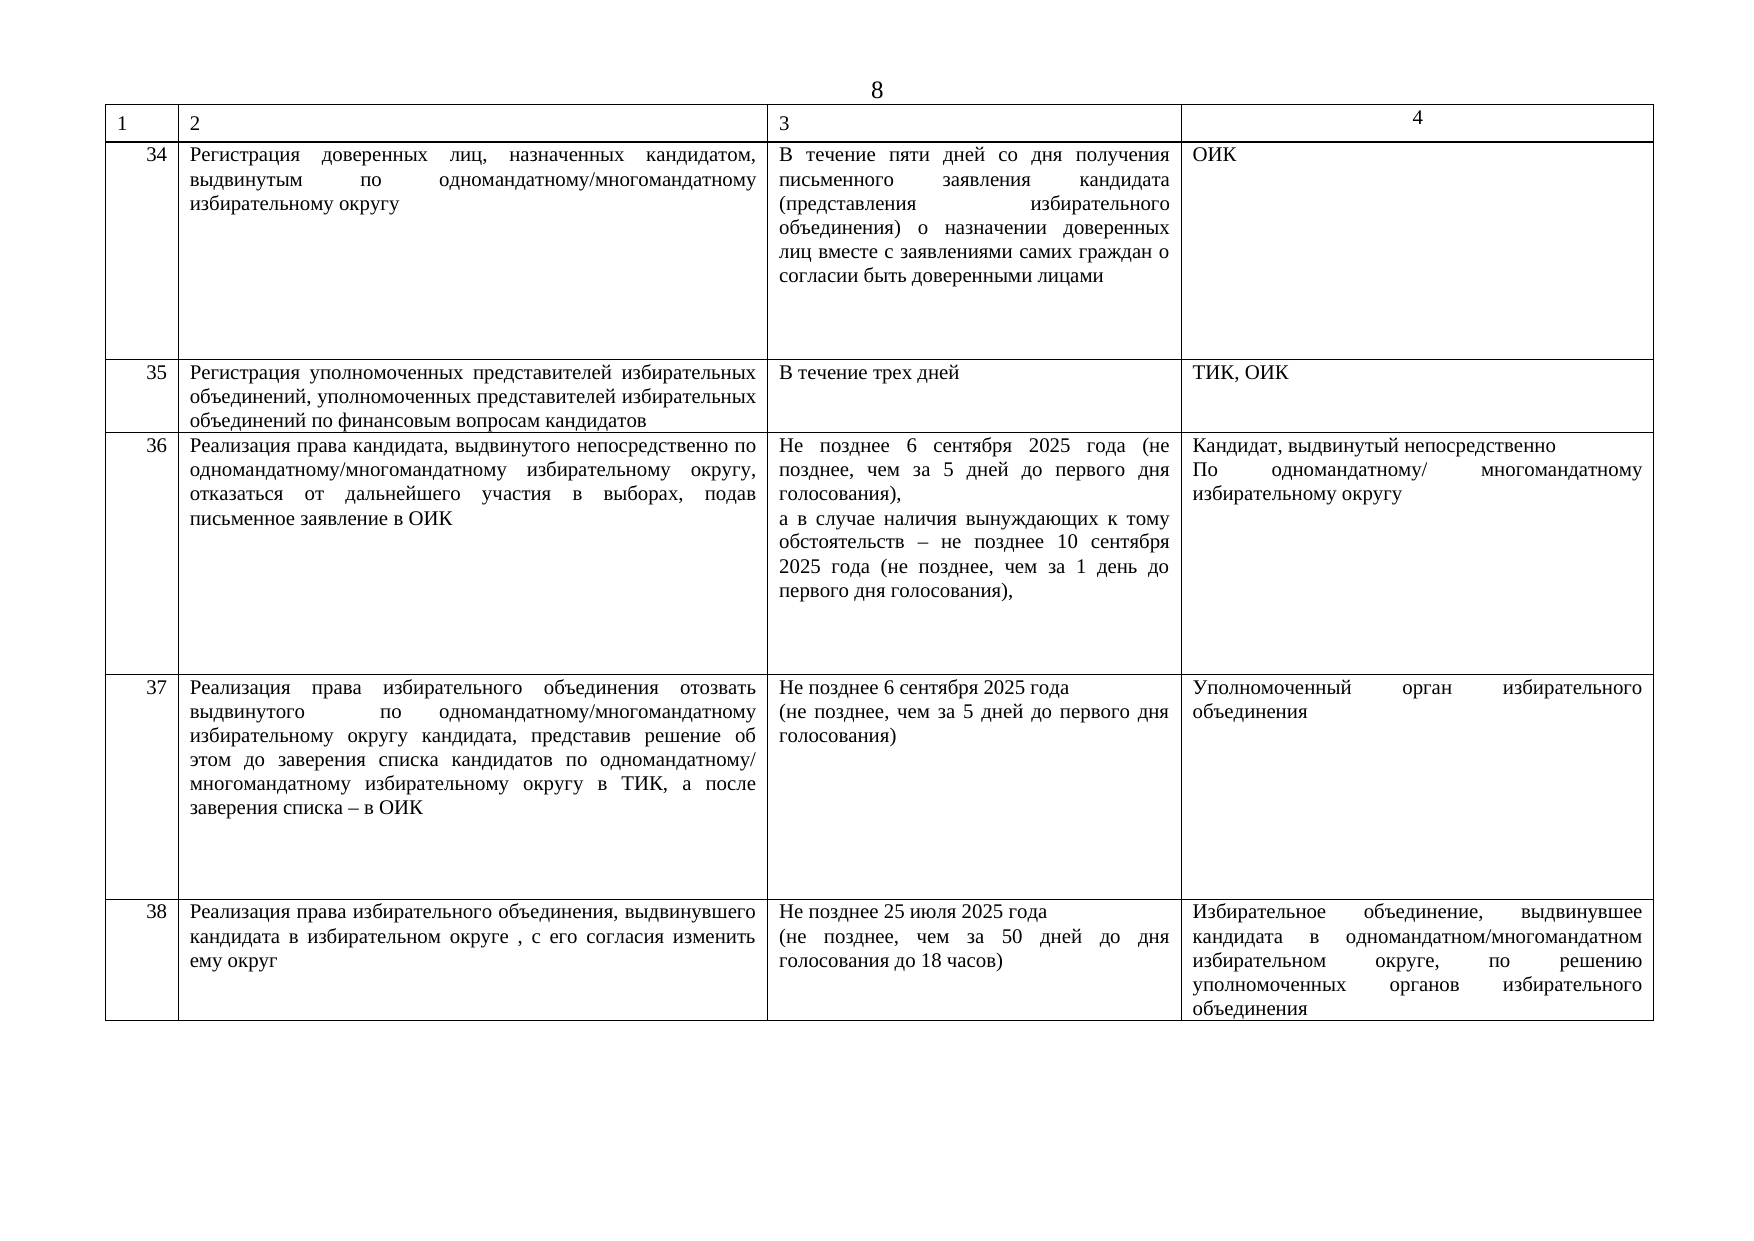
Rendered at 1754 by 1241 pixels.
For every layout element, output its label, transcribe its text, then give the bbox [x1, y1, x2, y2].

table_cell Регистрация уполномоченных представителей избирательных объединений, уполномоченных представителей избирательных объединений по финансовым вопросам кандидатов [179, 360, 767, 432]
table_cell Уполномоченный орган избирательного объединения [1182, 675, 1653, 898]
table_cell [106, 433, 178, 674]
table_cell ОИК [1182, 143, 1653, 359]
table_cell [106, 675, 178, 898]
table_cell В течение пяти дней со дня получения письменного заявления кандидата (представления избирательного объединения) о назначении доверенных лиц вместе с заявлениями самих граждан о согласии быть доверенными лицами [768, 143, 1181, 359]
table_cell Кандидат, выдвинутый непосредственно По одномандатному/ многомандатному избирательному округу [1182, 433, 1653, 674]
table_cell Не позднее 6 сентября 2025 года (не позднее, чем за 5 дней до первого дня голосования) [768, 675, 1181, 898]
table_cell Реализация права избирательного объединения, выдвинувшего кандидата в избирательном округе , с его согласия изменить ему округ [179, 900, 767, 1020]
table_cell Реализация права кандидата, выдвинутого непосредственно по одномандатному/многомандатному избирательному округу, отказаться от дальнейшего участия в выборах, подав письменное заявление в ОИК [179, 433, 767, 674]
table_cell [106, 900, 178, 1020]
table_cell Регистрация доверенных лиц, назначенных кандидатом, выдвинутым по одномандатному/многомандатному избирательному округу [179, 143, 767, 359]
table_header 1 [106, 105, 178, 141]
table_header 3 [768, 105, 1181, 141]
table_cell Не позднее 6 сентября 2025 года (не позднее, чем за 5 дней до первого дня голосования), а в случае наличия вынуждающих к тому обстоятельств – не позднее 10 сентября 2025 года (не позднее, чем за 1 день до первого дня голосования), [768, 433, 1181, 674]
table_cell [106, 360, 178, 432]
table_header 2 [179, 105, 767, 141]
table_cell Не позднее 25 июля 2025 года (не позднее, чем за 50 дней до дня голосования до 18 часов) [768, 900, 1181, 1020]
table_cell В течение трех дней [768, 360, 1181, 432]
table_cell Избирательное объединение, выдвинувшее кандидата в одномандатном/многомандатном избирательном округе, по решению уполномоченных органов избирательного объединения [1182, 900, 1653, 1020]
table_header 4 [1182, 105, 1653, 141]
table_cell [106, 143, 178, 359]
table_cell ТИК, ОИК [1182, 360, 1653, 432]
table_cell Реализация права избирательного объединения отозвать выдвинутого по одномандатному/многомандатному избирательному округу кандидата, представив решение об этом до заверения списка кандидатов по одномандатному/ многомандатному избирательному округу в ТИК, а после заверения списка – в ОИК [179, 675, 767, 898]
